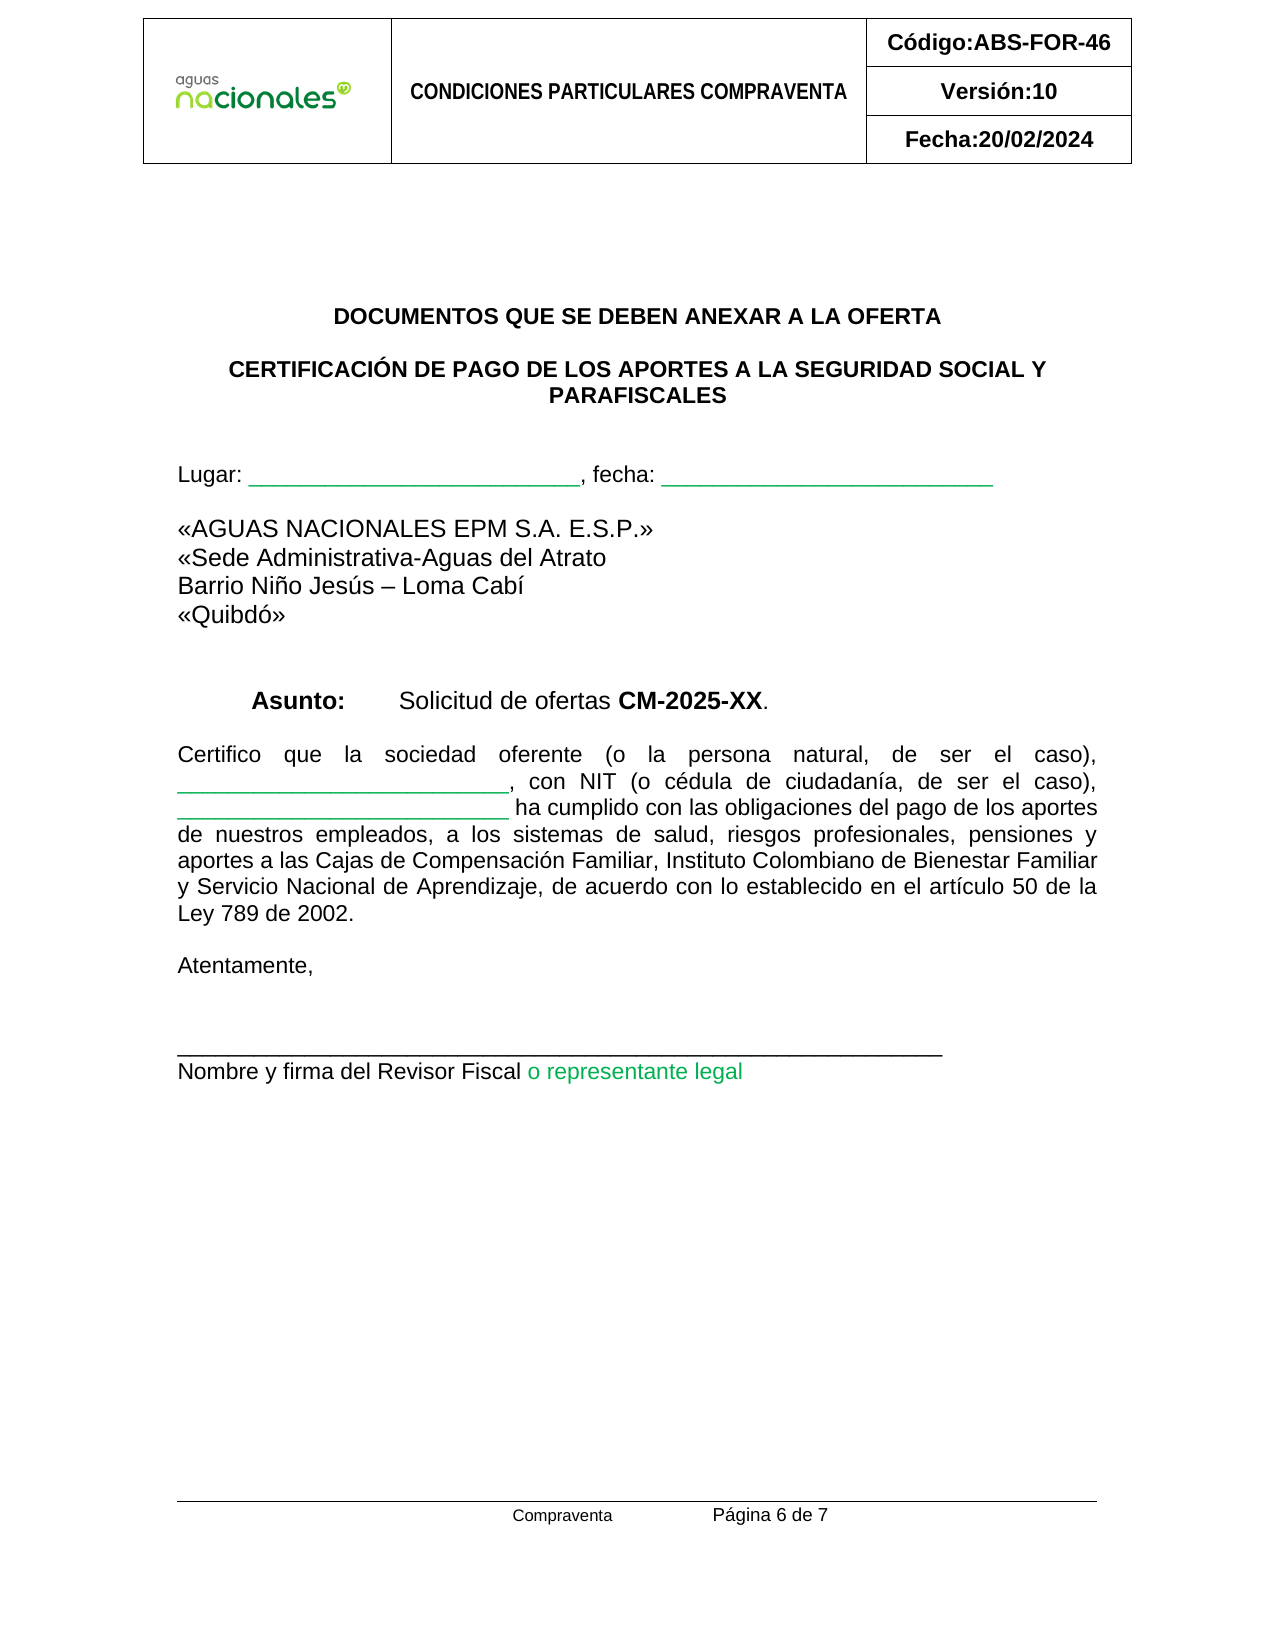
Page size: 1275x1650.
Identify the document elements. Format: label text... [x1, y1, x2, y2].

text CERTIFICACIÓN DE PAGO DE LOS APORTES A LA SEGURIDAD SOCIAL Y PARAFISCALES [177, 356, 1098, 408]
text Nombre y firma del Revisor Fiscal o representante legal [177, 1058, 1098, 1084]
text Asunto: Solicitud de ofertas CM-2025-XX. [251, 686, 1100, 715]
text «Sede Administrativa-Aguas del Atrato [177, 543, 1098, 571]
text Certifico que la sociedad oferente (o la persona natural, de ser el caso), __________________________, con NIT (o cédula de ciudadanía, de ser el caso), __________________________ ha cumplido con las obligaciones del pago de los aportes de nuestros empleados, a los sistemas de salud, riesgos profesionales, pensiones y aportes a las Cajas de Compensación Familiar, Instituto Colombiano de Bienestar Familiar y Servicio Nacional de Aprendizaje, de acuerdo con lo establecido en el artículo 50 de la Ley 789 de 2002. [177, 741, 1098, 926]
list «AGUAS NACIONALES EPM S.A. E.S.P.» [177, 514, 1098, 543]
picture [154, 47, 370, 136]
text Barrio Niño Jesús – Loma Cabí [177, 571, 1098, 600]
text Atentamente, [177, 952, 1098, 979]
list «Quibdó» [177, 600, 1098, 629]
text DOCUMENTOS QUE SE DEBEN ANEXAR A LA OFERTA [177, 303, 1098, 329]
text ____________________________________________________________ [177, 1031, 1098, 1058]
text Lugar: __________________________, fecha: __________________________ [177, 461, 1098, 487]
